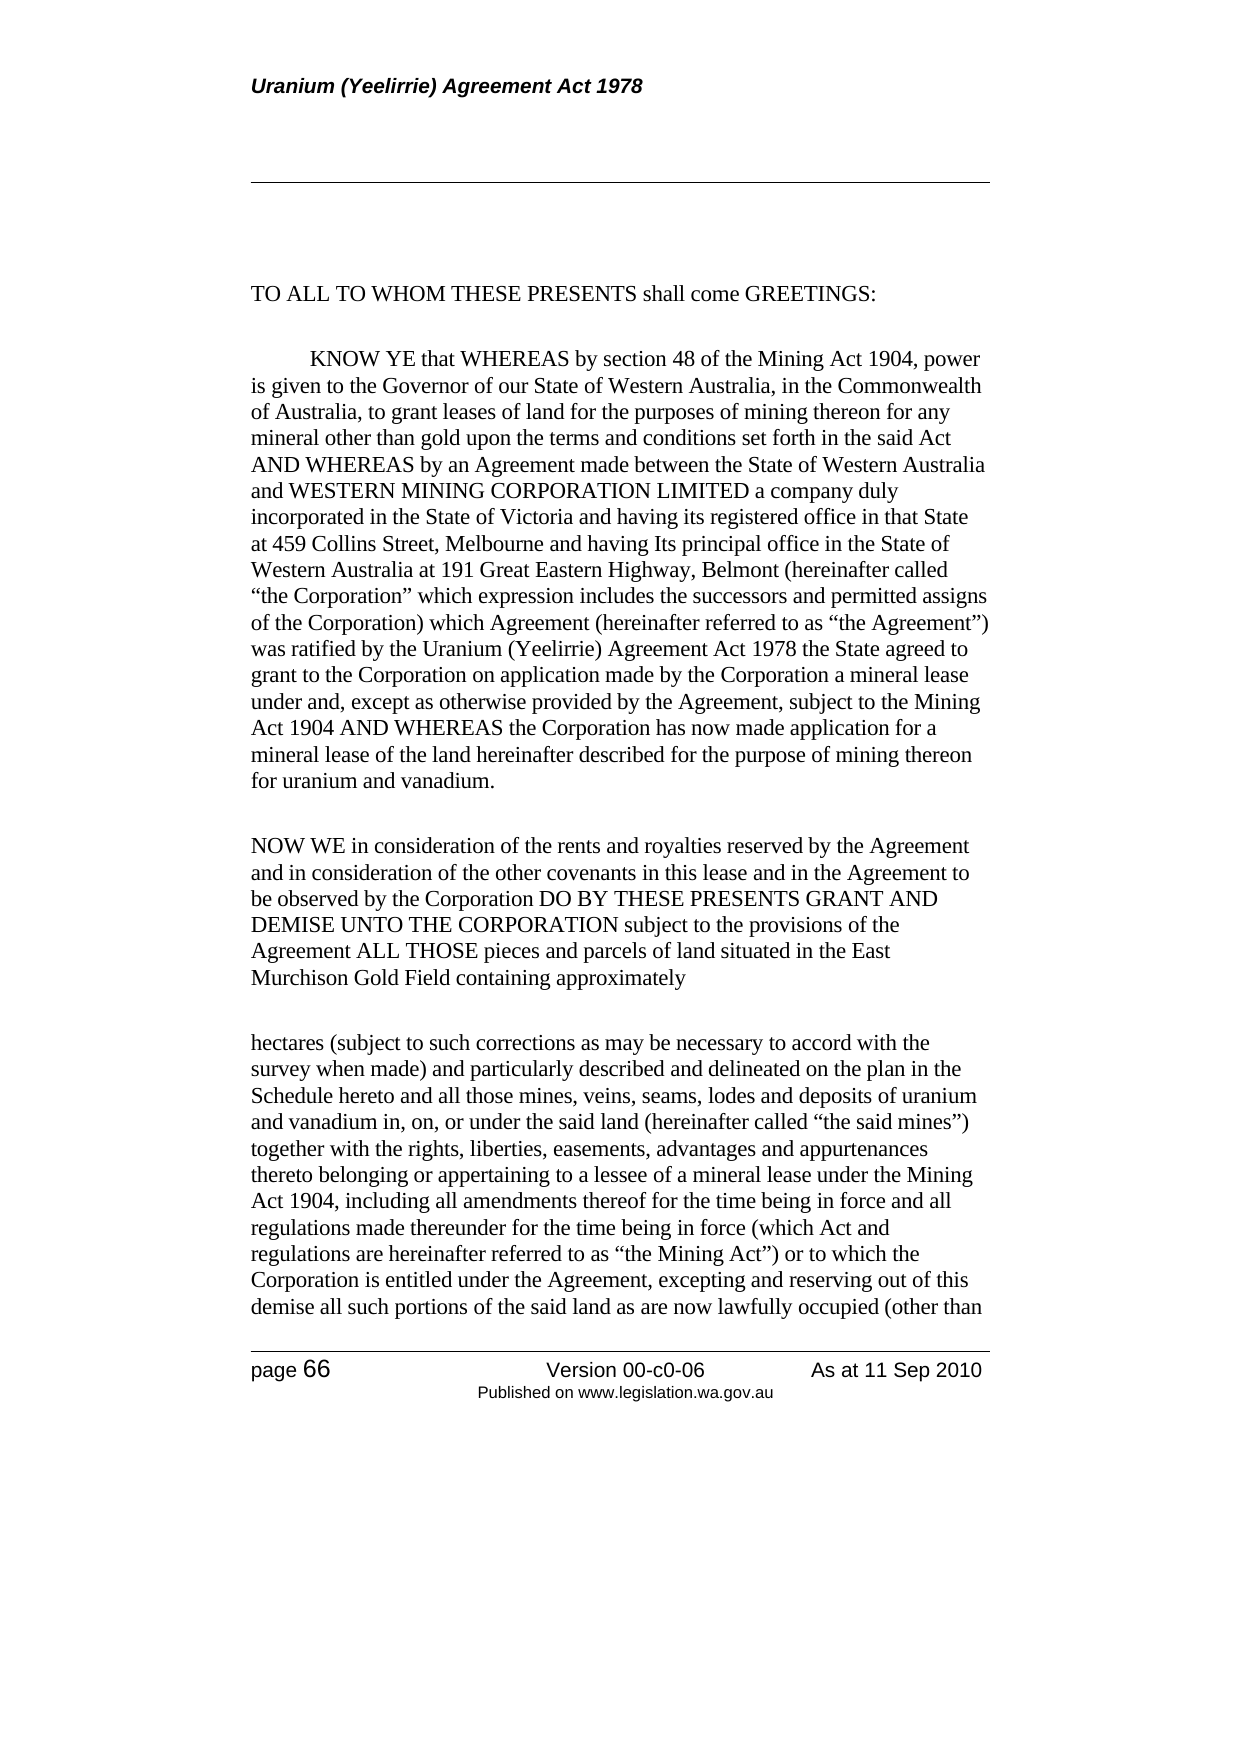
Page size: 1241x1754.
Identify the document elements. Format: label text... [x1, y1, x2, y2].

text NOW WE in consideration of the rents and royalties reserved by the Agreement and in consideration of the other covenants in this lease and in the Agreement to be observed by the Corporation DO BY THESE PRESENTS GRANT AND DEMISE UNTO THE CORPORATION subject to the provisions of the Agreement ALL THOSE pieces and parcels of land situated in the East Murchison Gold Field containing approximately [251, 832, 990, 990]
text KNOW YE that WHEREAS by section 48 of the Mining Act 1904, power is given to the Governor of our State of Western Australia, in the Commonwealth of Australia, to grant leases of land for the purposes of mining thereon for any mineral other than gold upon the terms and conditions set forth in the said Act AND WHEREAS by an Agreement made between the State of Western Australia and WESTERN MINING CORPORATION LIMITED a company duly incorporated in the State of Victoria and having its registered office in that State at 459 Collins Street, Melbourne and having Its principal office in the State of Western Australia at 191 Great Eastern Highway, Belmont (hereinafter called “the Corporation” which expression includes the successors and permitted assigns of the Corporation) which Agreement (hereinafter referred to as “the Agreement”) was ratified by the Uranium (Yeelirrie) Agreement Act 1978 the State agreed to grant to the Corporation on application made by the Corporation a mineral lease under and, except as otherwise provided by the Agreement, subject to the Mining Act 1904 AND WHEREAS the Corporation has now made application for a mineral lease of the land hereinafter described for the purpose of mining thereon for uranium and vanadium. [251, 345, 990, 793]
text TO ALL TO WHOM THESE PRESENTS shall come GREETINGS: [251, 280, 990, 306]
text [251, 1029, 990, 1319]
